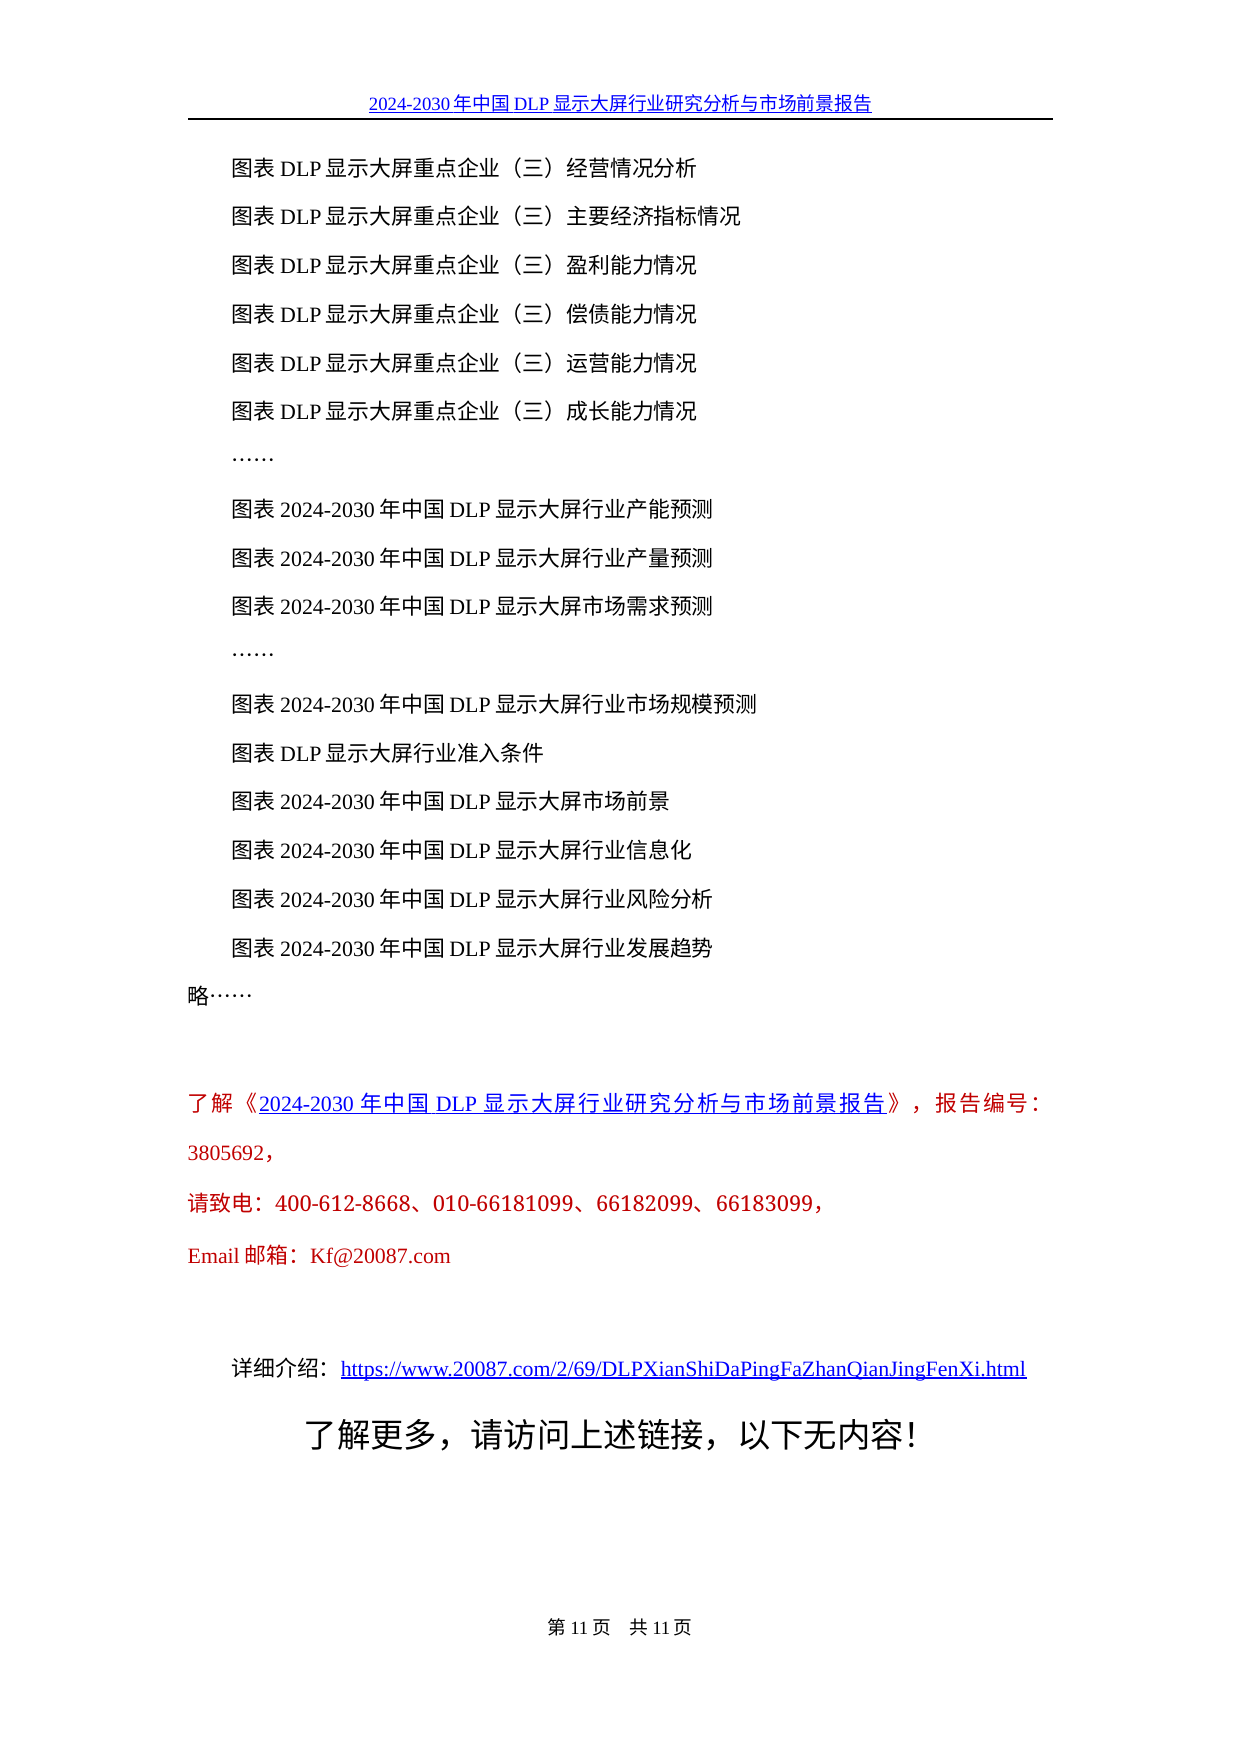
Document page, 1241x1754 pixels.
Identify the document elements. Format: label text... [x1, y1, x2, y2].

text 了解《2024-2030年中国DLP显示大屏行业研究分析与市场前景报告》，报告编号：3805692， [187, 1085, 1053, 1167]
title 了解更多，请访问上述链接，以下无内容！ [187, 1400, 1053, 1465]
text 详细介绍：https://www.20087.com/2/69/DLPXianShiDaPingFaZhanQianJingFenXi.html [187, 1350, 1053, 1383]
text 请致电：400-612-8668、010-66181099、66182099、66183099， [187, 1186, 1053, 1218]
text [187, 150, 1053, 1011]
text Email邮箱：Kf@20087.com [187, 1237, 1053, 1270]
